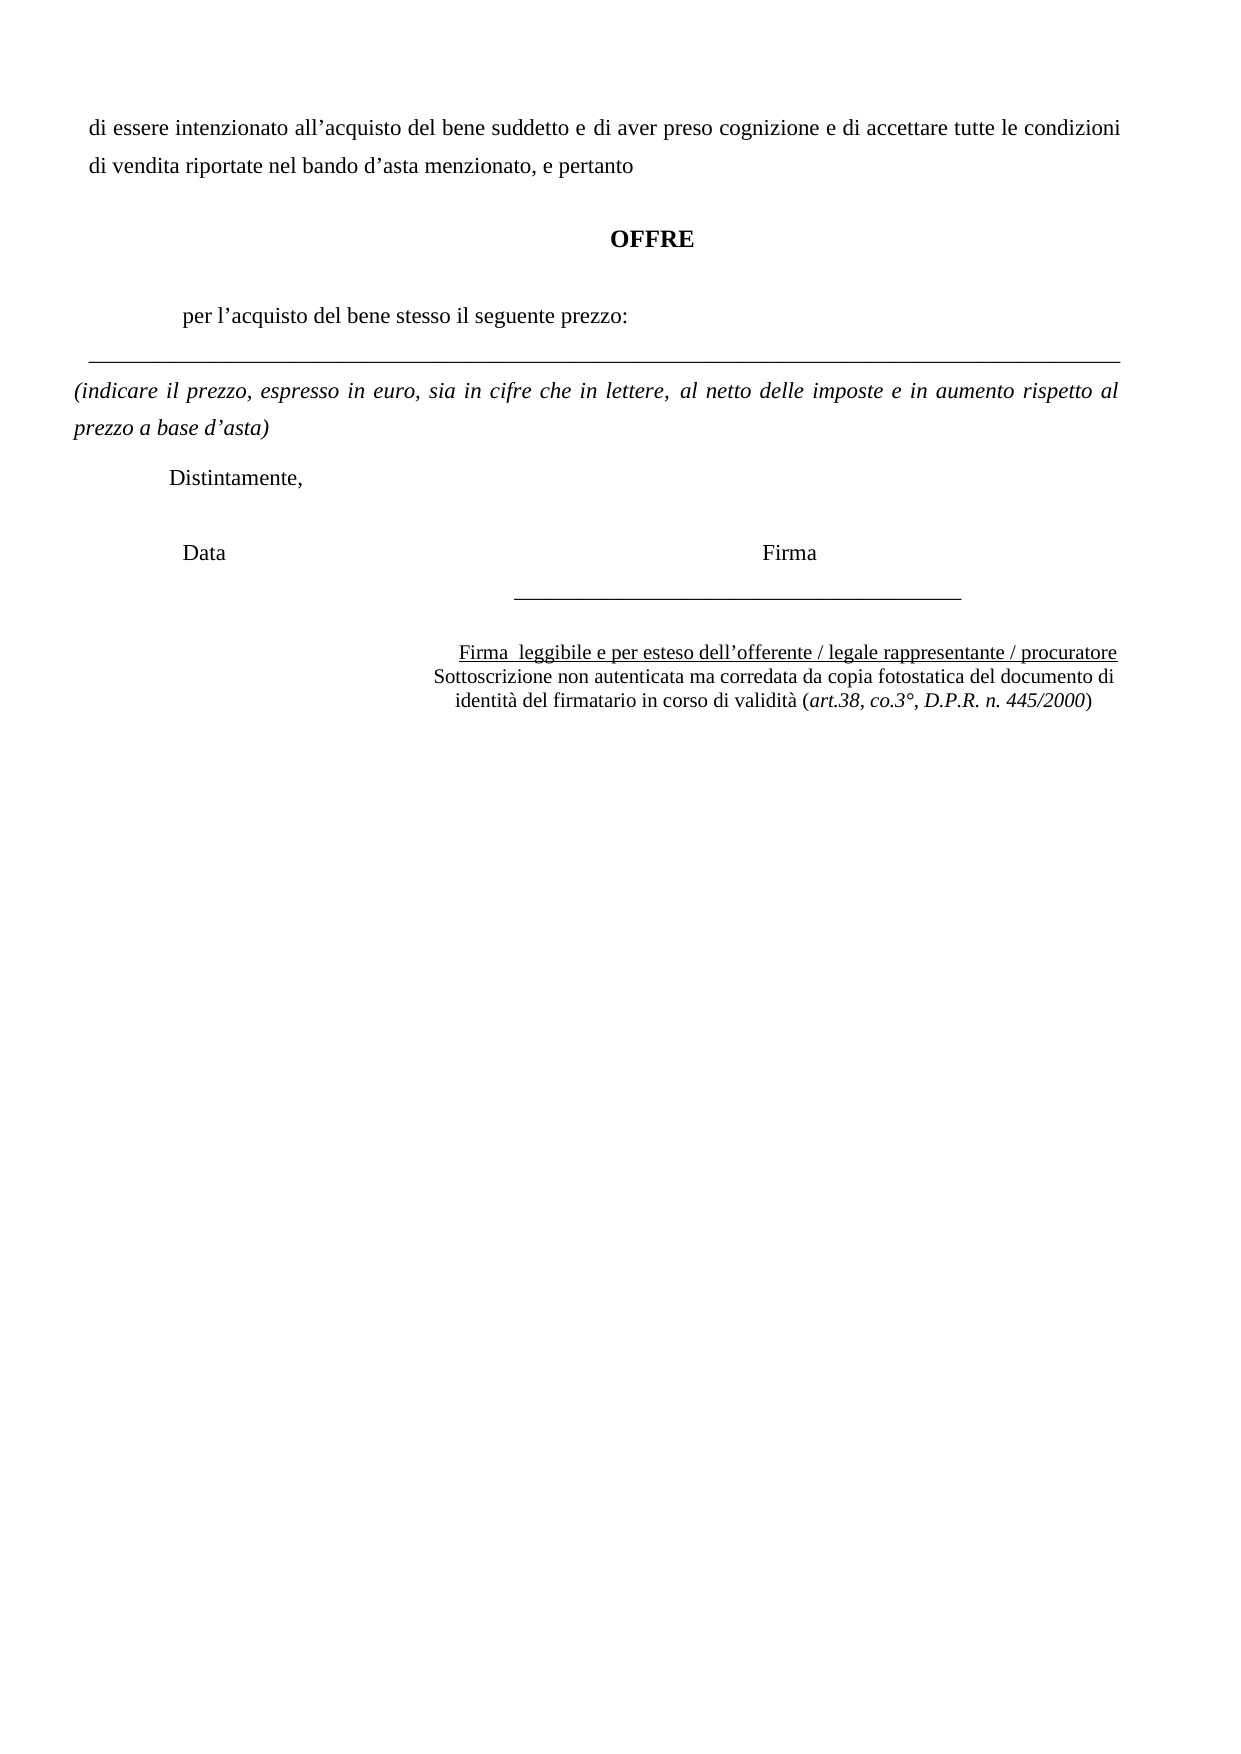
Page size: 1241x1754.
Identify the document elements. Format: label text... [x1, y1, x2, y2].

text per l’acquisto del bene stesso il seguente prezzo: [182, 291, 1122, 328]
text di essere intenzionato all’acquisto del bene suddetto e di aver preso cognizione e di accettare tutte le condizioni di vendita riportate nel bando d’asta menzionato, e pertanto [89, 103, 1122, 178]
text OFFRE [182, 216, 1122, 253]
text Firma leggibile e per esteso dell’offerente / legale rappresentante / procuratore [89, 640, 1122, 664]
text (indicare il prezzo, espresso in euro, sia in cifre che in lettere, al netto delle imposte e in aumento rispetto al prezzo a base d’asta) [74, 366, 1122, 441]
text Sottoscrizione non autenticata ma corredata da copia fotostatica del documento di [89, 664, 1122, 688]
text _______________________________________ [182, 565, 1081, 603]
text identità del firmatario in corso di validità (art.38, co.3°, D.P.R. n. 445/2000) [89, 688, 1122, 712]
text Distintamente, [89, 453, 1081, 490]
text Data Firma [182, 528, 1081, 565]
text __________________________________________________________________________________________ [89, 328, 1122, 366]
